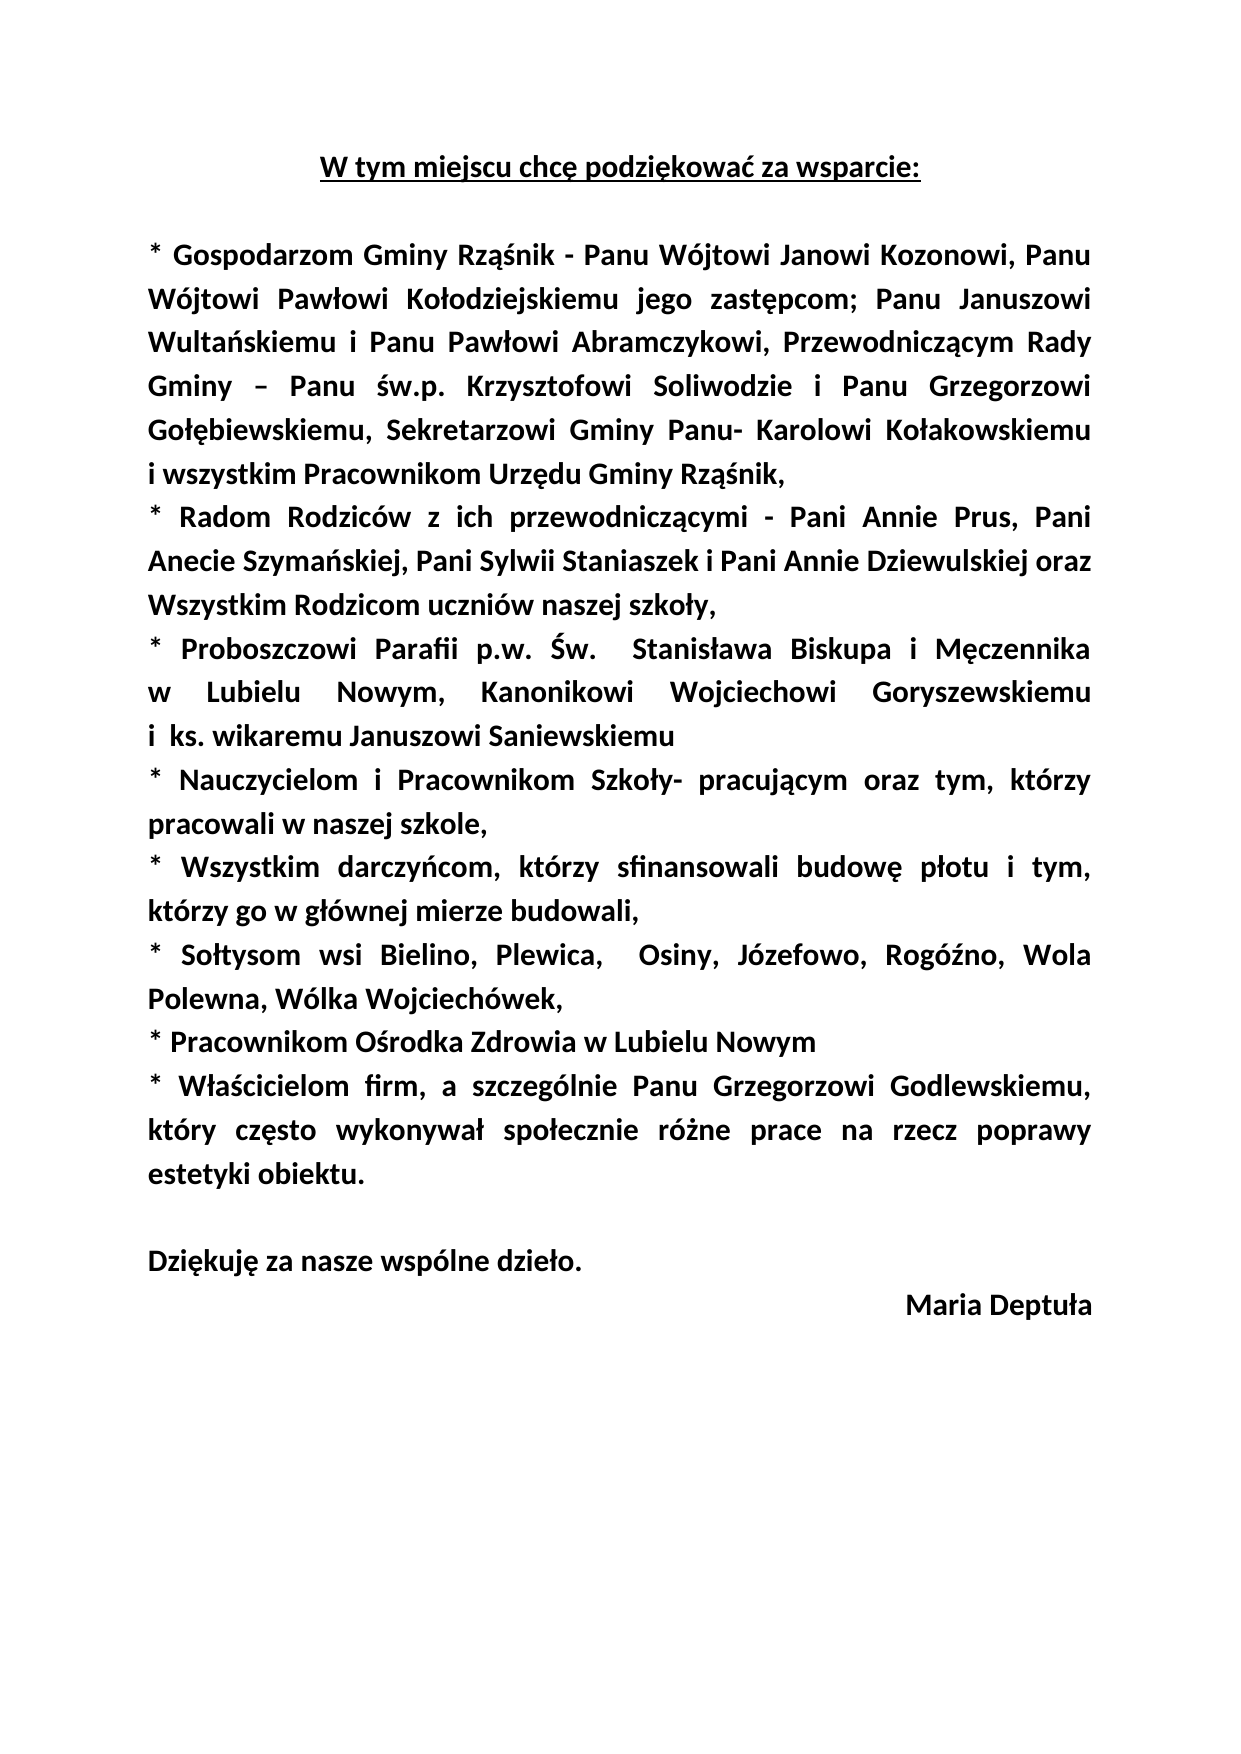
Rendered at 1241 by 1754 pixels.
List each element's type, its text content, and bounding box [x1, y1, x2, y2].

text * Proboszczowi Parafii p.w. Św. Stanisława Biskupa i Męczennika w Lubielu Nowym, Kanonikowi Wojciechowi Goryszewskiemu i ks. wikaremu Januszowi Saniewskiemu [148, 629, 1093, 754]
text * Radom Rodziców z ich przewodniczącymi - Pani Annie Prus, Pani Anecie Szymańskiej, Pani Sylwii Staniaszek i Pani Annie Dziewulskiej oraz Wszystkim Rodzicom uczniów naszej szkoły, [148, 498, 1093, 623]
text * Nauczycielom i Pracownikom Szkoły- pracującym oraz tym, którzy pracowali w naszej szkole, [148, 760, 1093, 842]
text * Gospodarzom Gminy Rząśnik - Panu Wójtowi Janowi Kozonowi, Panu Wójtowi Pawłowi Kołodziejskiemu jego zastępcom; Panu Januszowi Wultańskiemu i Panu Pawłowi Abramczykowi, Przewodniczącym Rady Gminy – Panu św.p. Krzysztofowi Soliwodzie i Panu Grzegorzowi Gołębiewskiemu, Sekretarzowi Gminy Panu- Karolowi Kołakowskiemu i wszystkim Pracownikom Urzędu Gminy Rząśnik, [148, 235, 1093, 492]
text Dziękuję za nasze wspólne dzieło. [148, 1241, 1093, 1279]
text W tym miejscu chcę podziękować za wsparcie: [148, 148, 1093, 186]
text * Wszystkim darczyńcom, którzy sfinansowali budowę płotu i tym, którzy go w głównej mierze budowali, [148, 848, 1093, 929]
text Maria Deptuła [148, 1285, 1093, 1323]
text * Sołtysom wsi Bielino, Plewica, Osiny, Józefowo, Rogóźno, Wola Polewna, Wólka Wojciechówek, [148, 935, 1093, 1017]
text * Właścicielom firm, a szczególnie Panu Grzegorzowi Godlewskiemu, który często wykonywał społecznie różne prace na rzecz poprawy estetyki obiektu. [148, 1066, 1093, 1192]
text * Pracownikom Ośrodka Zdrowia w Lubielu Nowym [148, 1023, 1093, 1061]
